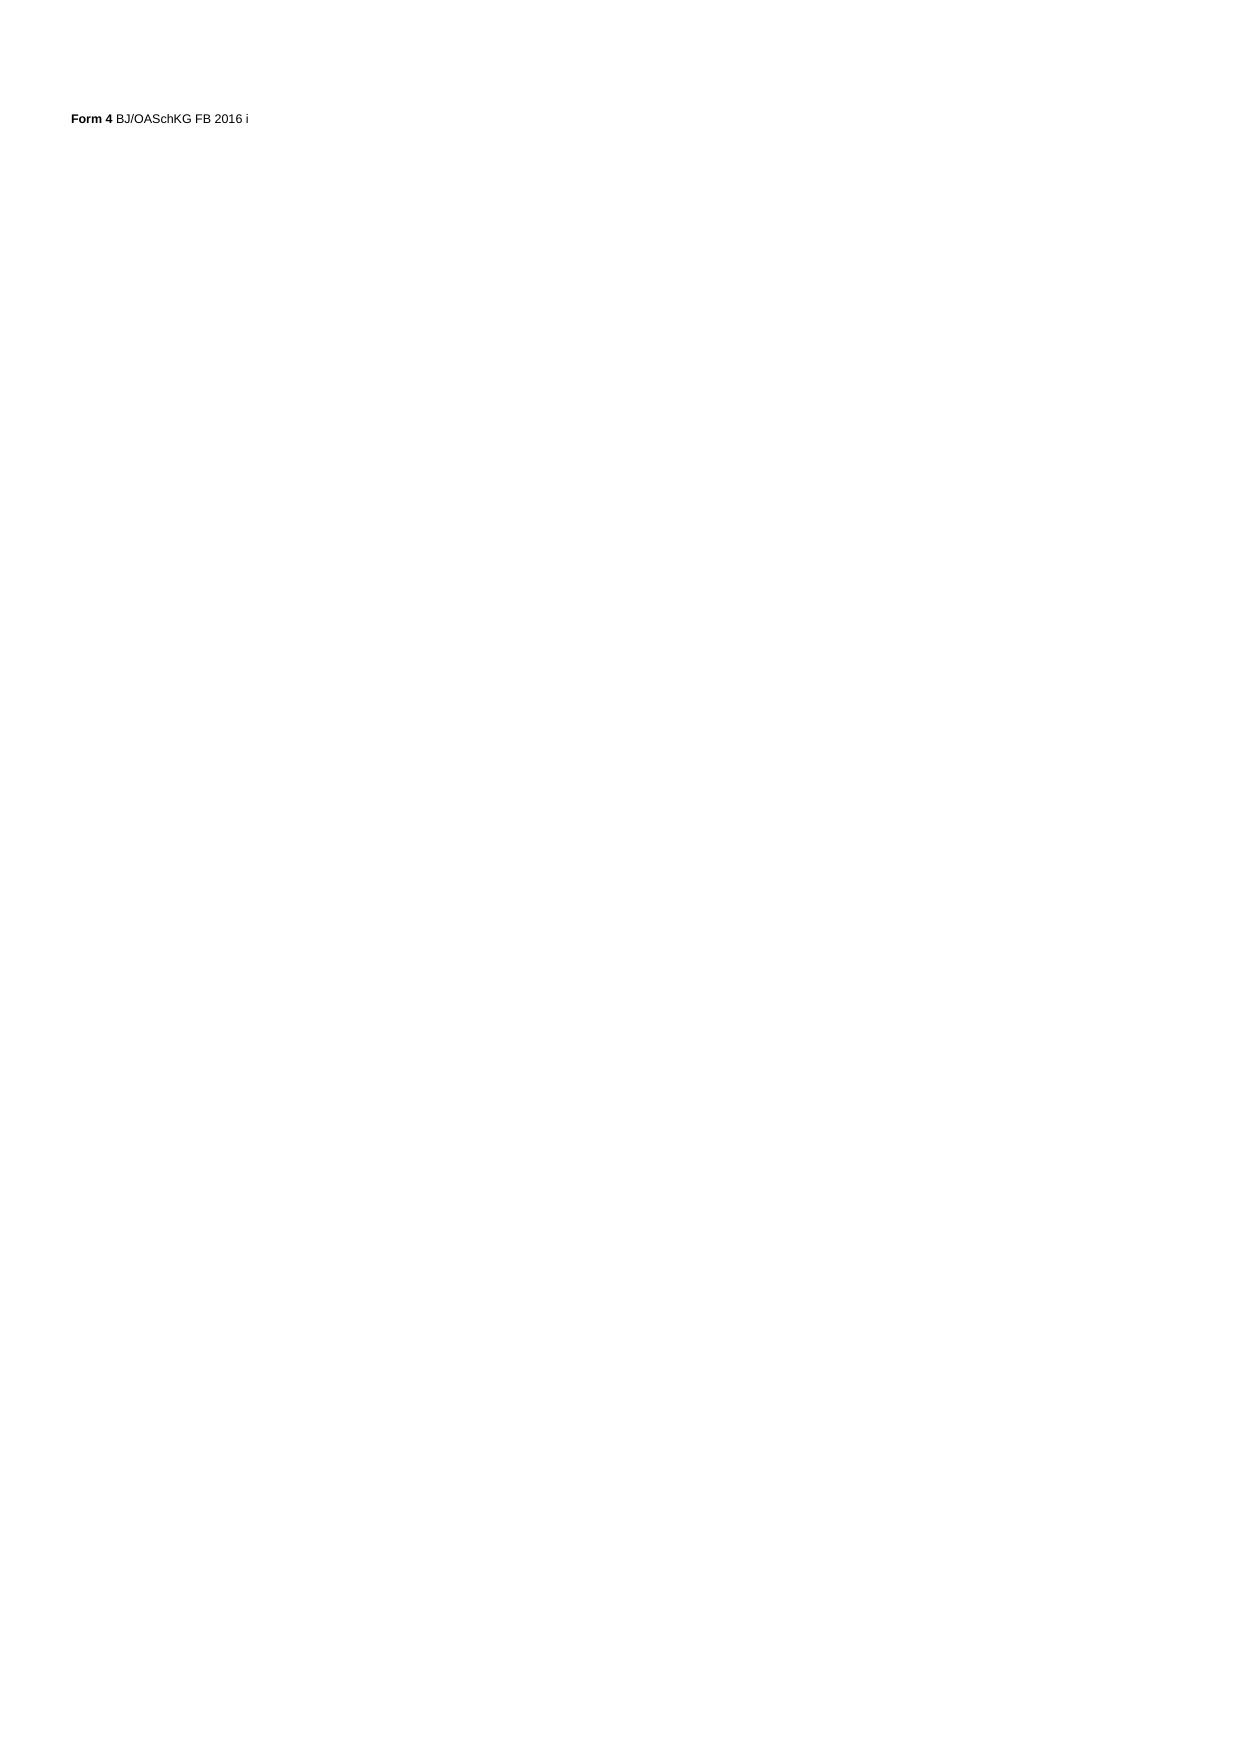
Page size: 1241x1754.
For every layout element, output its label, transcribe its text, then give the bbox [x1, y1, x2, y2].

text Form 4 BJ/OASchKG FB 2016 i [71, 112, 1169, 126]
